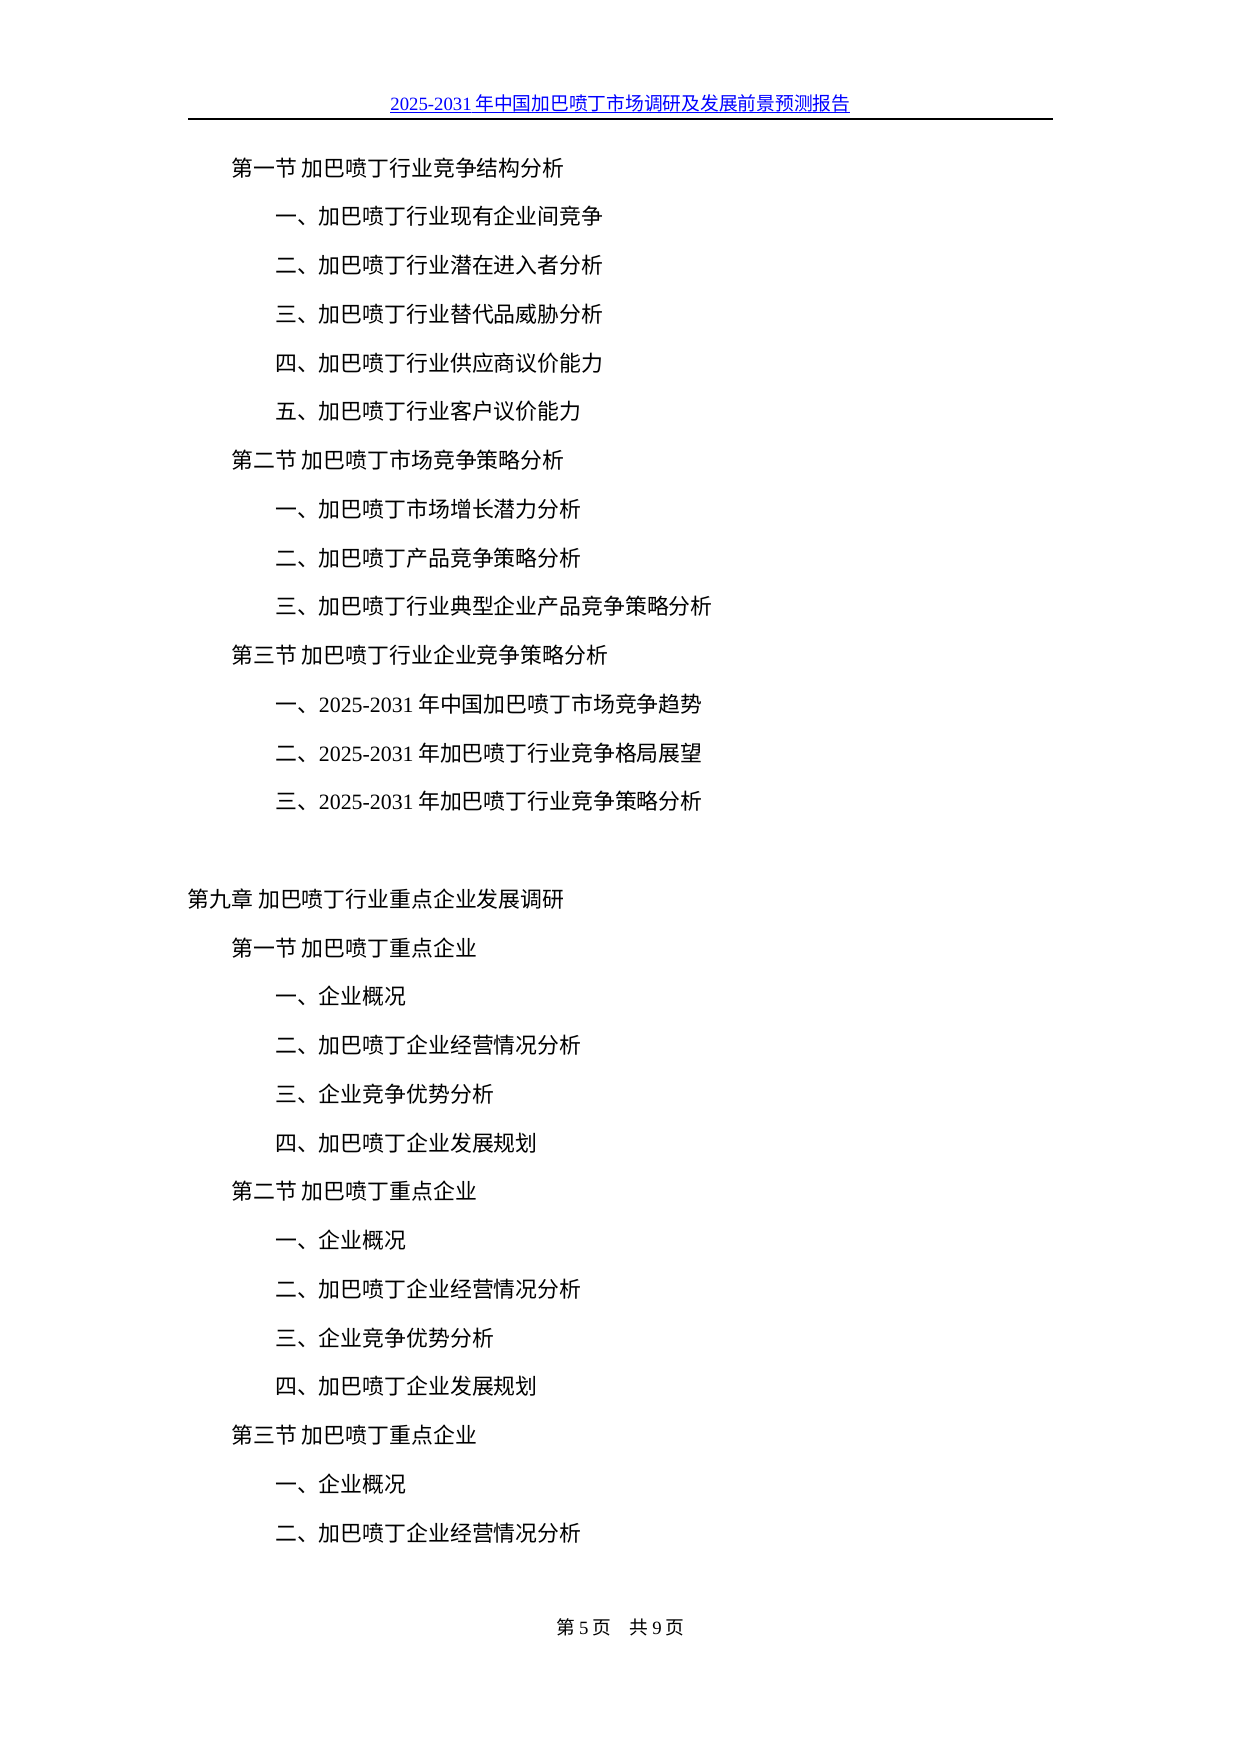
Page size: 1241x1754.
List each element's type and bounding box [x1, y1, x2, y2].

text [187, 150, 1053, 1548]
